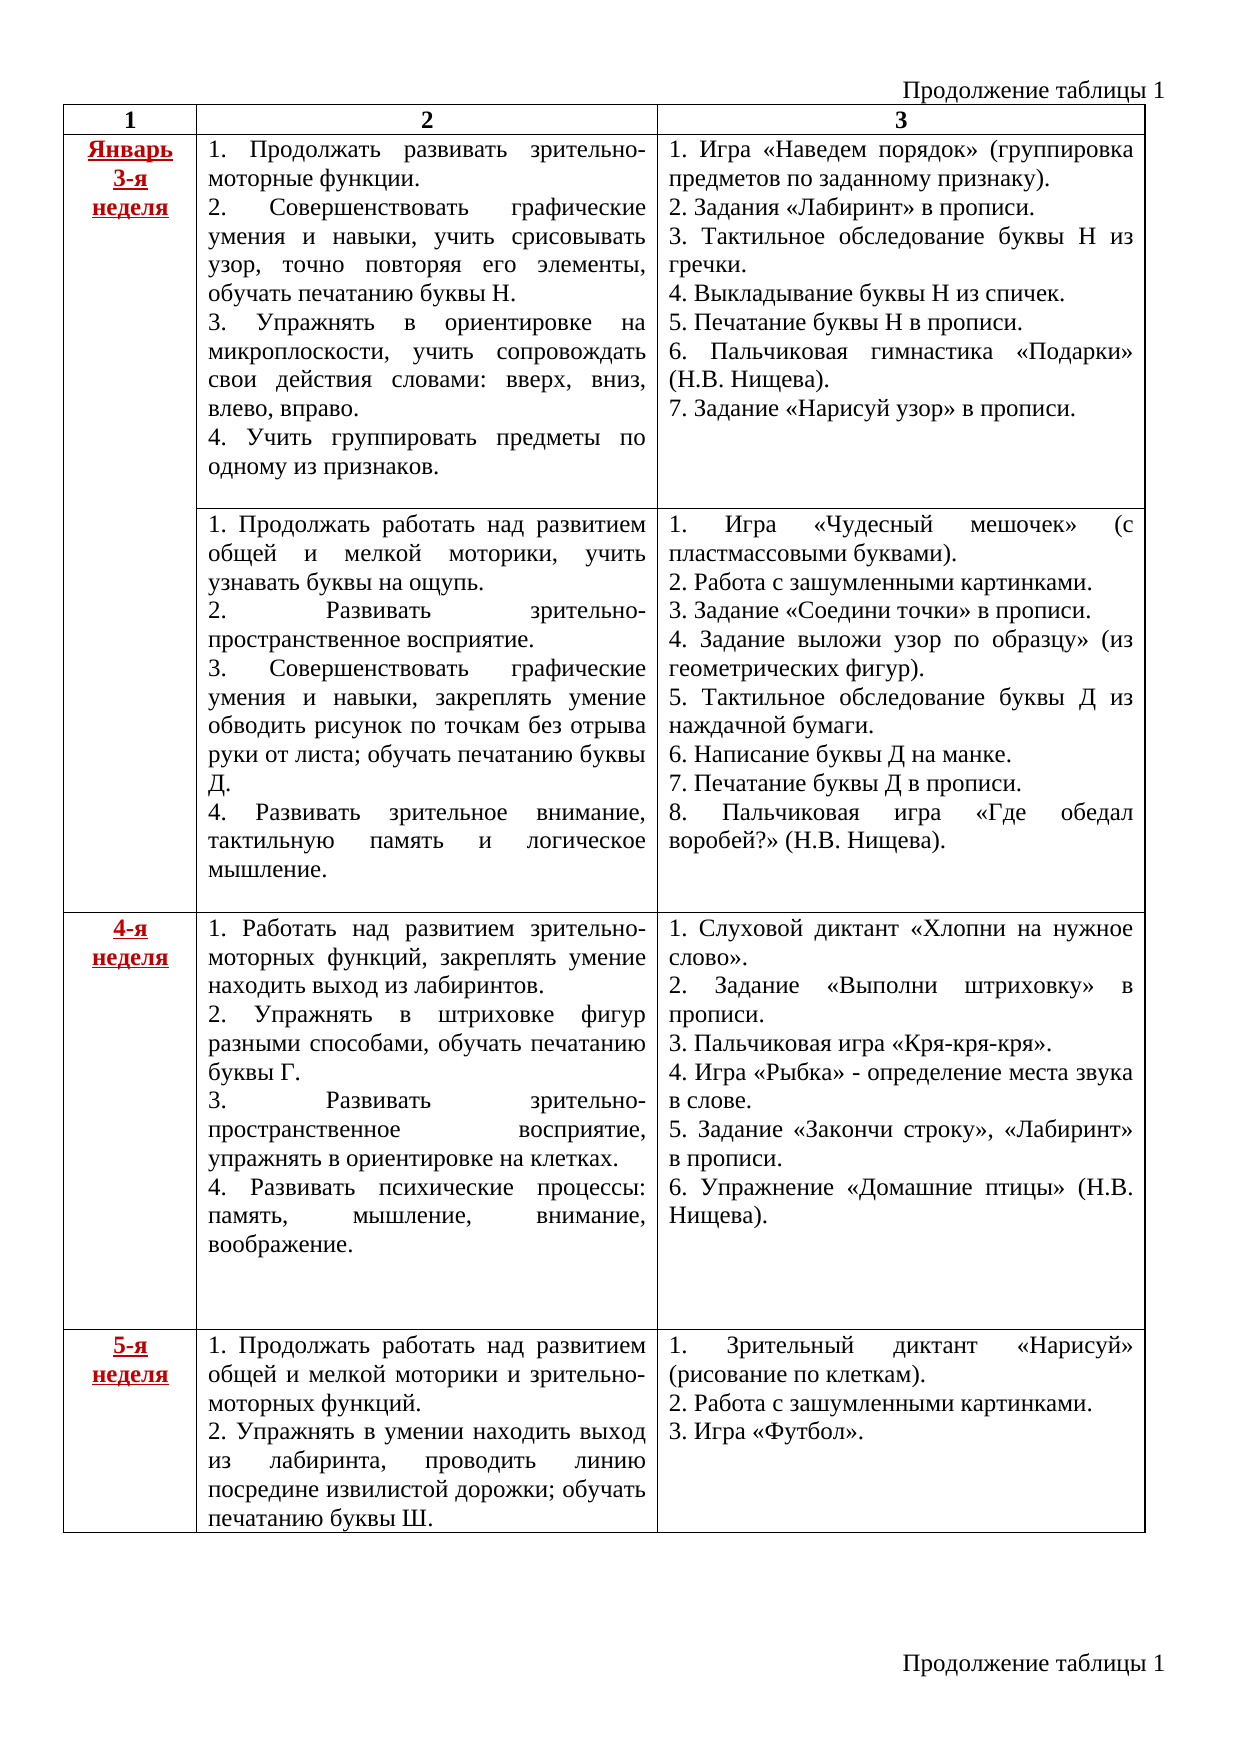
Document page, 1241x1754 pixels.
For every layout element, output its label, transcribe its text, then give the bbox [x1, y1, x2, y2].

table_header 3 [658, 105, 1144, 133]
table_cell Январь 3-я неделя [64, 135, 196, 912]
table_cell 5-я неделя [64, 1330, 196, 1532]
table_cell 1. Игра «Чудесный мешочек» (с пластмассовыми буквами). 2. Работа с зашумленными картинками. 3. Задание «Соедини точки» в прописи. 4. Задание выложи узор по образцу» (из геометрических фигур). 5. Тактильное обследование буквы Д из наждачной бумаги. 6. Написание буквы Д на манке. 7. Печатание буквы Д в прописи. 8. Пальчиковая игра «Где обедал воробей?» (Н.В. Нищева). [658, 509, 1144, 912]
table_header 2 [197, 105, 657, 133]
table_cell 1. Продолжать работать над развитием общей и мелкой моторики, учить узнавать буквы на ощупь. 2. Развивать зрительно-пространственное восприятие. 3. Совершенствовать графические умения и навыки, закреплять умение обводить рисунок по точкам без отрыва руки от листа; обучать печатанию буквы Д. 4. Развивать зрительное внимание, тактильную память и логическое мышление. [197, 509, 657, 912]
table_header 1 [64, 105, 196, 133]
table_cell 1. Продолжать развивать зрительно-моторные функции. 2. Совершенствовать графические умения и навыки, учить срисовывать узор, точно повторяя его элементы, обучать печатанию буквы Н. 3. Упражнять в ориентировке на микроплоскости, учить сопровождать свои действия словами: вверх, вниз, влево, вправо. 4. Учить группировать предметы по одному из признаков. [197, 135, 657, 508]
text Продолжение таблицы 1 [75, 1648, 1165, 1677]
text Продолжение таблицы 1 [75, 75, 1165, 104]
table_cell 1. Зрительный диктант «Нарисуй» (рисование по клеткам). 2. Работа с зашумленными картинками. 3. Игра «Футбол». [658, 1330, 1144, 1532]
table_cell 4-я неделя [64, 913, 196, 1329]
table_cell 1. Игра «Наведем порядок» (группировка предметов по заданному признаку). 2. Задания «Лабиринт» в прописи. 3. Тактильное обследование буквы Н из гречки. 4. Выкладывание буквы Н из спичек. 5. Печатание буквы Н в прописи. 6. Пальчиковая гимнастика «Подарки» (Н.В. Нищева). 7. Задание «Нарисуй узор» в прописи. [658, 135, 1144, 508]
table_cell 1. Продолжать работать над развитием общей и мелкой моторики и зрительно-моторных функций. 2. Упражнять в умении находить выход из лабиринта, проводить линию посредине извилистой дорожки; обучать печатанию буквы Ш. [197, 1330, 657, 1532]
table_cell 1. Слуховой диктант «Хлопни на нужное слово». 2. Задание «Выполни штриховку» в прописи. 3. Пальчиковая игра «Кря-кря-кря». 4. Игра «Рыбка» - определение места звука в слове. 5. Задание «Закончи строку», «Лабиринт» в прописи. 6. Упражнение «Домашние птицы» (Н.В. Нищева). [658, 913, 1144, 1329]
table_cell 1. Работать над развитием зрительно-моторных функций, закреплять умение находить выход из лабиринтов. 2. Упражнять в штриховке фигур разными способами, обучать печатанию буквы Г. 3. Развивать зрительно-пространственное восприятие, упражнять в ориентировке на клетках. 4. Развивать психические процессы: память, мышление, внимание, воображение. [197, 913, 657, 1329]
